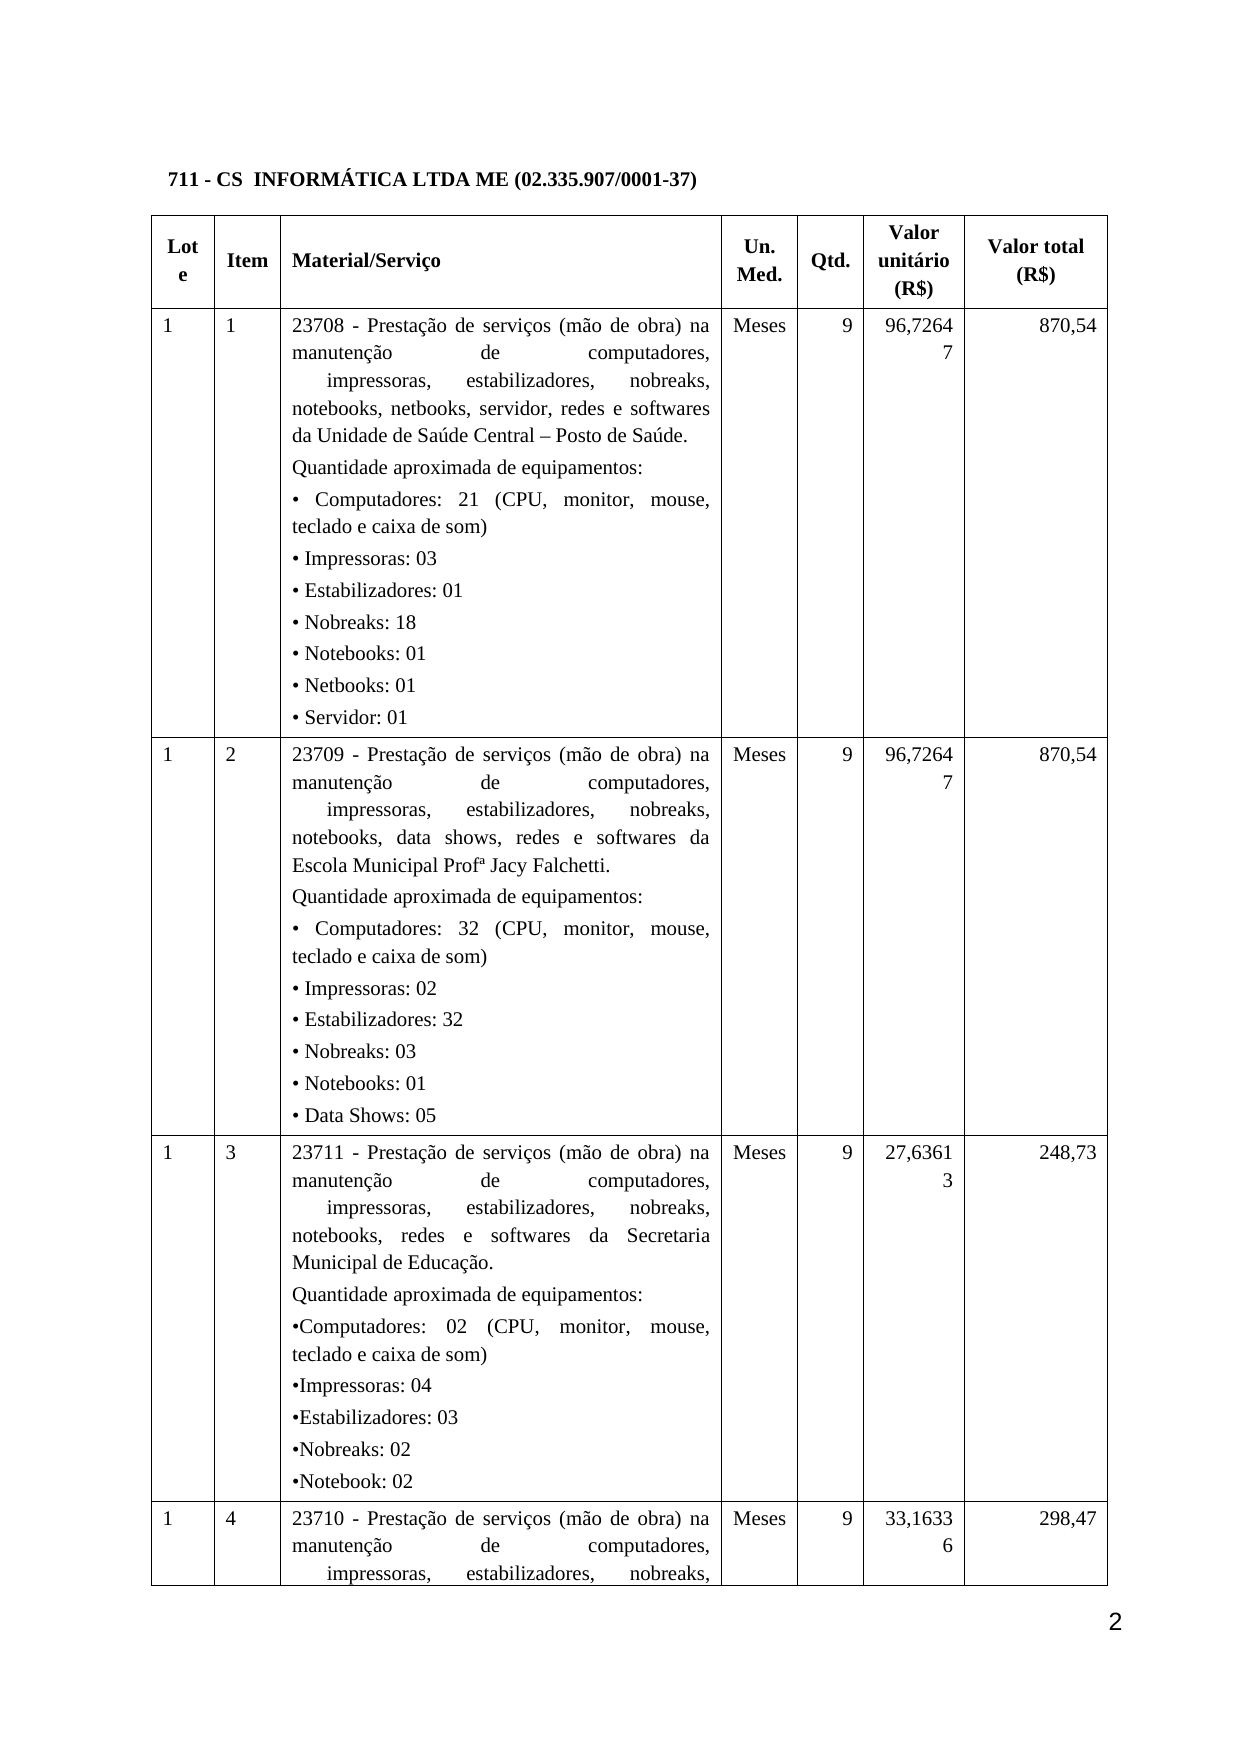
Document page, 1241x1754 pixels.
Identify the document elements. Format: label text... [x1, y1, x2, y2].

table_cell 23709 - Prestação de serviços (mão de obra) na manutenção de computadores, impressoras, estabilizadores, nobreaks, notebooks, data shows, redes e softwares da Escola Municipal Profª Jacy Falchetti. Quantidade aproximada de equipamentos: • Computadores: 32 (CPU, monitor, mouse, teclado e caixa de som) • Impressoras: 02 • Estabilizadores: 32 • Nobreaks: 03 • Notebooks: 01 • Data Shows: 05 [281, 738, 721, 1135]
table_cell Meses [722, 1136, 797, 1501]
table_cell 9 [798, 738, 863, 1135]
table_header Valor total (R$) [965, 216, 1107, 307]
table_header Lote [152, 216, 214, 307]
table_cell 2 [215, 738, 280, 1135]
table_header Un. Med. [722, 216, 797, 307]
table_header Qtd. [798, 216, 863, 307]
table_cell 96,72647 [864, 738, 964, 1135]
table_cell 4 [215, 1502, 280, 1585]
table_cell 33,16336 [864, 1502, 964, 1585]
table_cell 1 [215, 309, 280, 737]
table_header Item [215, 216, 280, 307]
table_cell 23708 - Prestação de serviços (mão de obra) na manutenção de computadores, impressoras, estabilizadores, nobreaks, notebooks, netbooks, servidor, redes e softwares da Unidade de Saúde Central – Posto de Saúde. Quantidade aproximada de equipamentos: • Computadores: 21 (CPU, monitor, mouse, teclado e caixa de som) • Impressoras: 03 • Estabilizadores: 01 • Nobreaks: 18 • Notebooks: 01 • Netbooks: 01 • Servidor: 01 [281, 309, 721, 737]
table_cell 1 [152, 1502, 214, 1585]
table_cell 1 [152, 309, 214, 737]
table_cell 870,54 [965, 738, 1107, 1135]
table_header Valor unitário (R$) [864, 216, 964, 307]
table_cell 9 [798, 309, 863, 737]
table_cell 870,54 [965, 309, 1107, 737]
table_cell 96,72647 [864, 309, 964, 737]
table_cell 1 [152, 738, 214, 1135]
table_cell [281, 1502, 721, 1585]
table_cell 9 [798, 1136, 863, 1501]
table_header Material/Serviço [281, 216, 721, 307]
table_cell Meses [722, 309, 797, 737]
table_cell 9 [798, 1502, 863, 1585]
table_cell 3 [215, 1136, 280, 1501]
table_cell Meses [722, 738, 797, 1135]
table_cell 1 [152, 1136, 214, 1501]
text 711 - CS INFORMÁTICA LTDA ME (02.335.907/0001-37) [162, 167, 1122, 191]
table_cell 27,63613 [864, 1136, 964, 1501]
table_cell 298,47 [965, 1502, 1107, 1585]
table_cell Meses [722, 1502, 797, 1585]
table_cell 248,73 [965, 1136, 1107, 1501]
table_cell 23711 - Prestação de serviços (mão de obra) na manutenção de computadores, impressoras, estabilizadores, nobreaks, notebooks, redes e softwares da Secretaria Municipal de Educação. Quantidade aproximada de equipamentos: •Computadores: 02 (CPU, monitor, mouse, teclado e caixa de som) •Impressoras: 04 •Estabilizadores: 03 •Nobreaks: 02 •Notebook: 02 [281, 1136, 721, 1501]
